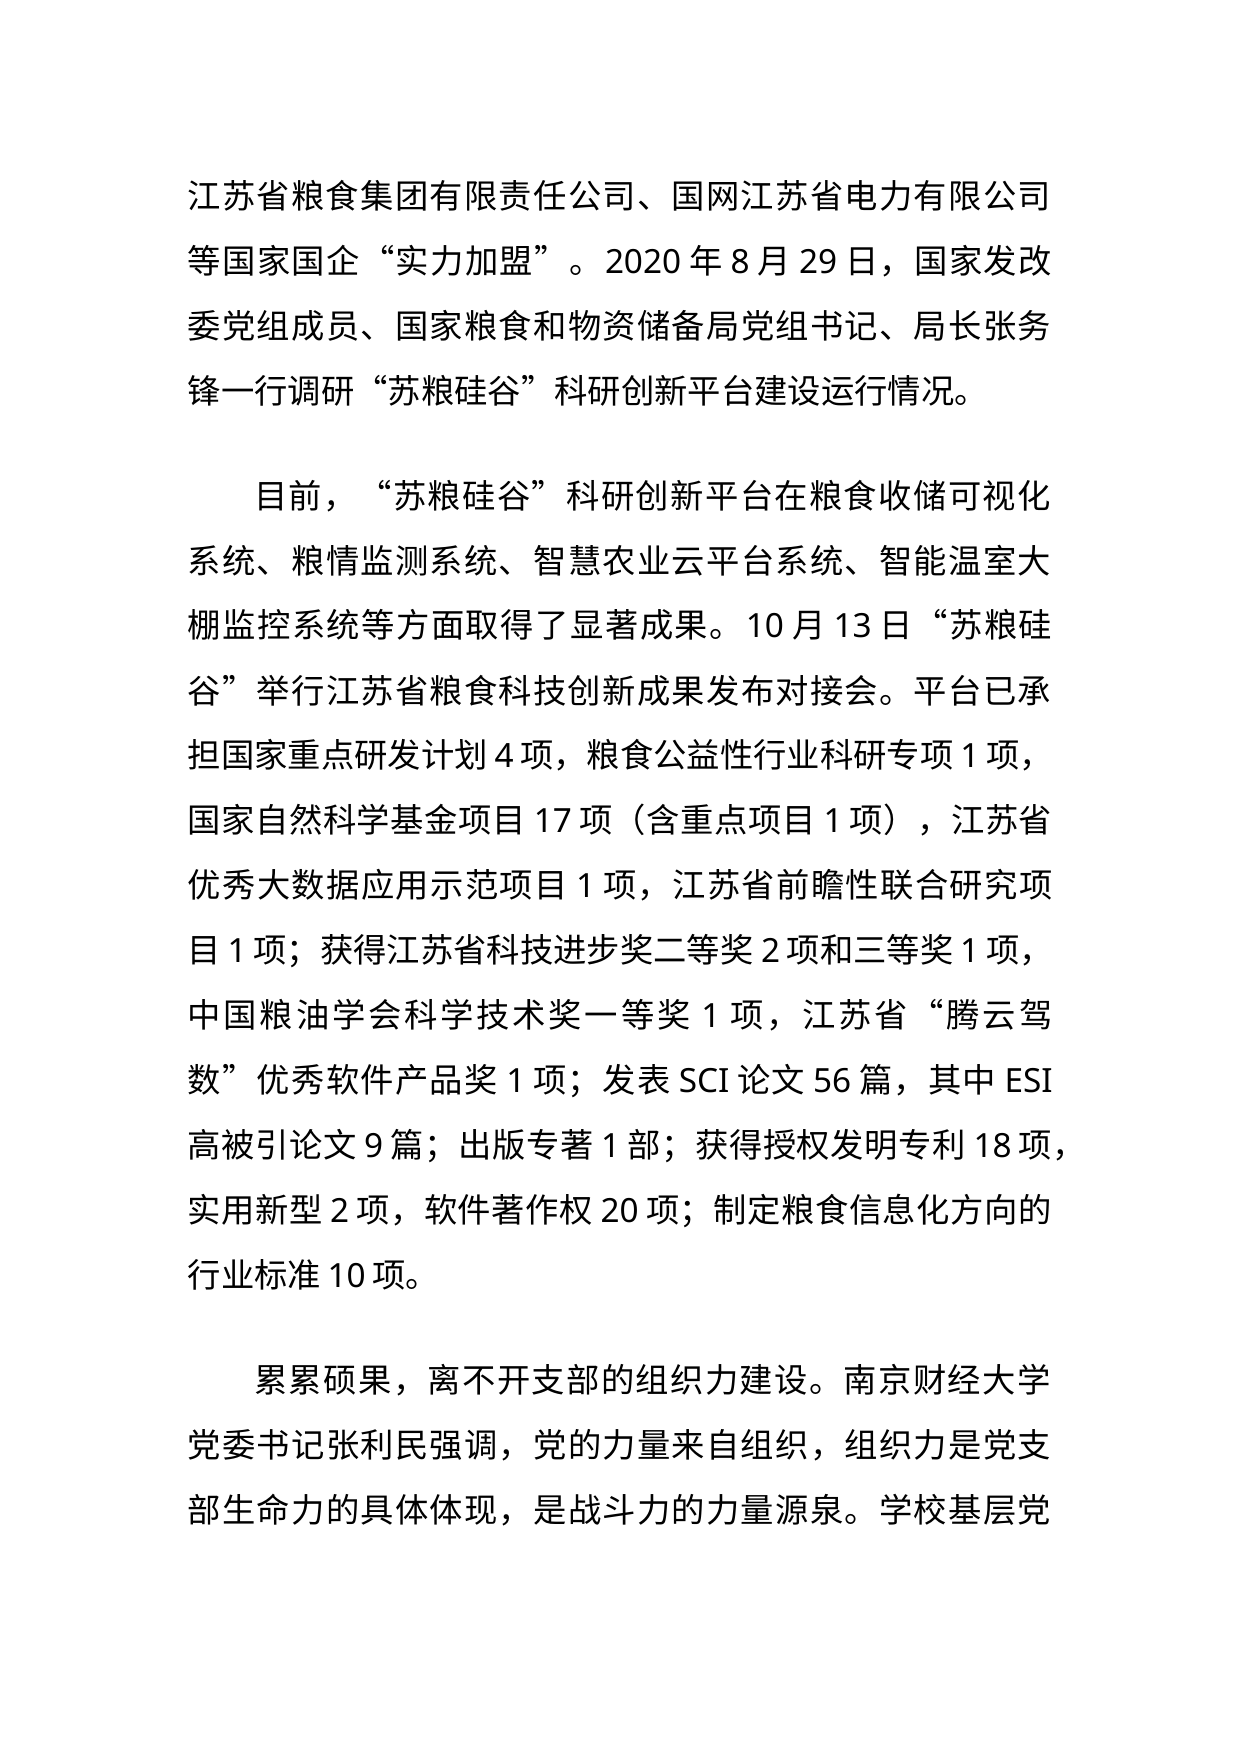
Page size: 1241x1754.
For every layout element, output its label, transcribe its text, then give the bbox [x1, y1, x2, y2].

text 目前，“苏粮硅谷”科研创新平台在粮食收储可视化系统、粮情监测系统、智慧农业云平台系统、智能温室大棚监控系统等方面取得了显著成果。10月13日“苏粮硅谷”举行江苏省粮食科技创新成果发布对接会。平台已承担国家重点研发计划4项，粮食公益性行业科研专项1项，国家自然科学基金项目17项（含重点项目1项），江苏省优秀大数据应用示范项目1项，江苏省前瞻性联合研究项目1项；获得江苏省科技进步奖二等奖2项和三等奖1项，中国粮油学会科学技术奖一等奖1项，江苏省“腾云驾数”优秀软件产品奖1项；发表SCI论文56篇，其中ESI高被引论文9篇；出版专著1部；获得授权发明专利18项，实用新型2项，软件著作权20项；制定粮食信息化方向的行业标准10项。 [187, 461, 1053, 1306]
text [187, 1345, 1053, 1540]
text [187, 162, 1053, 422]
